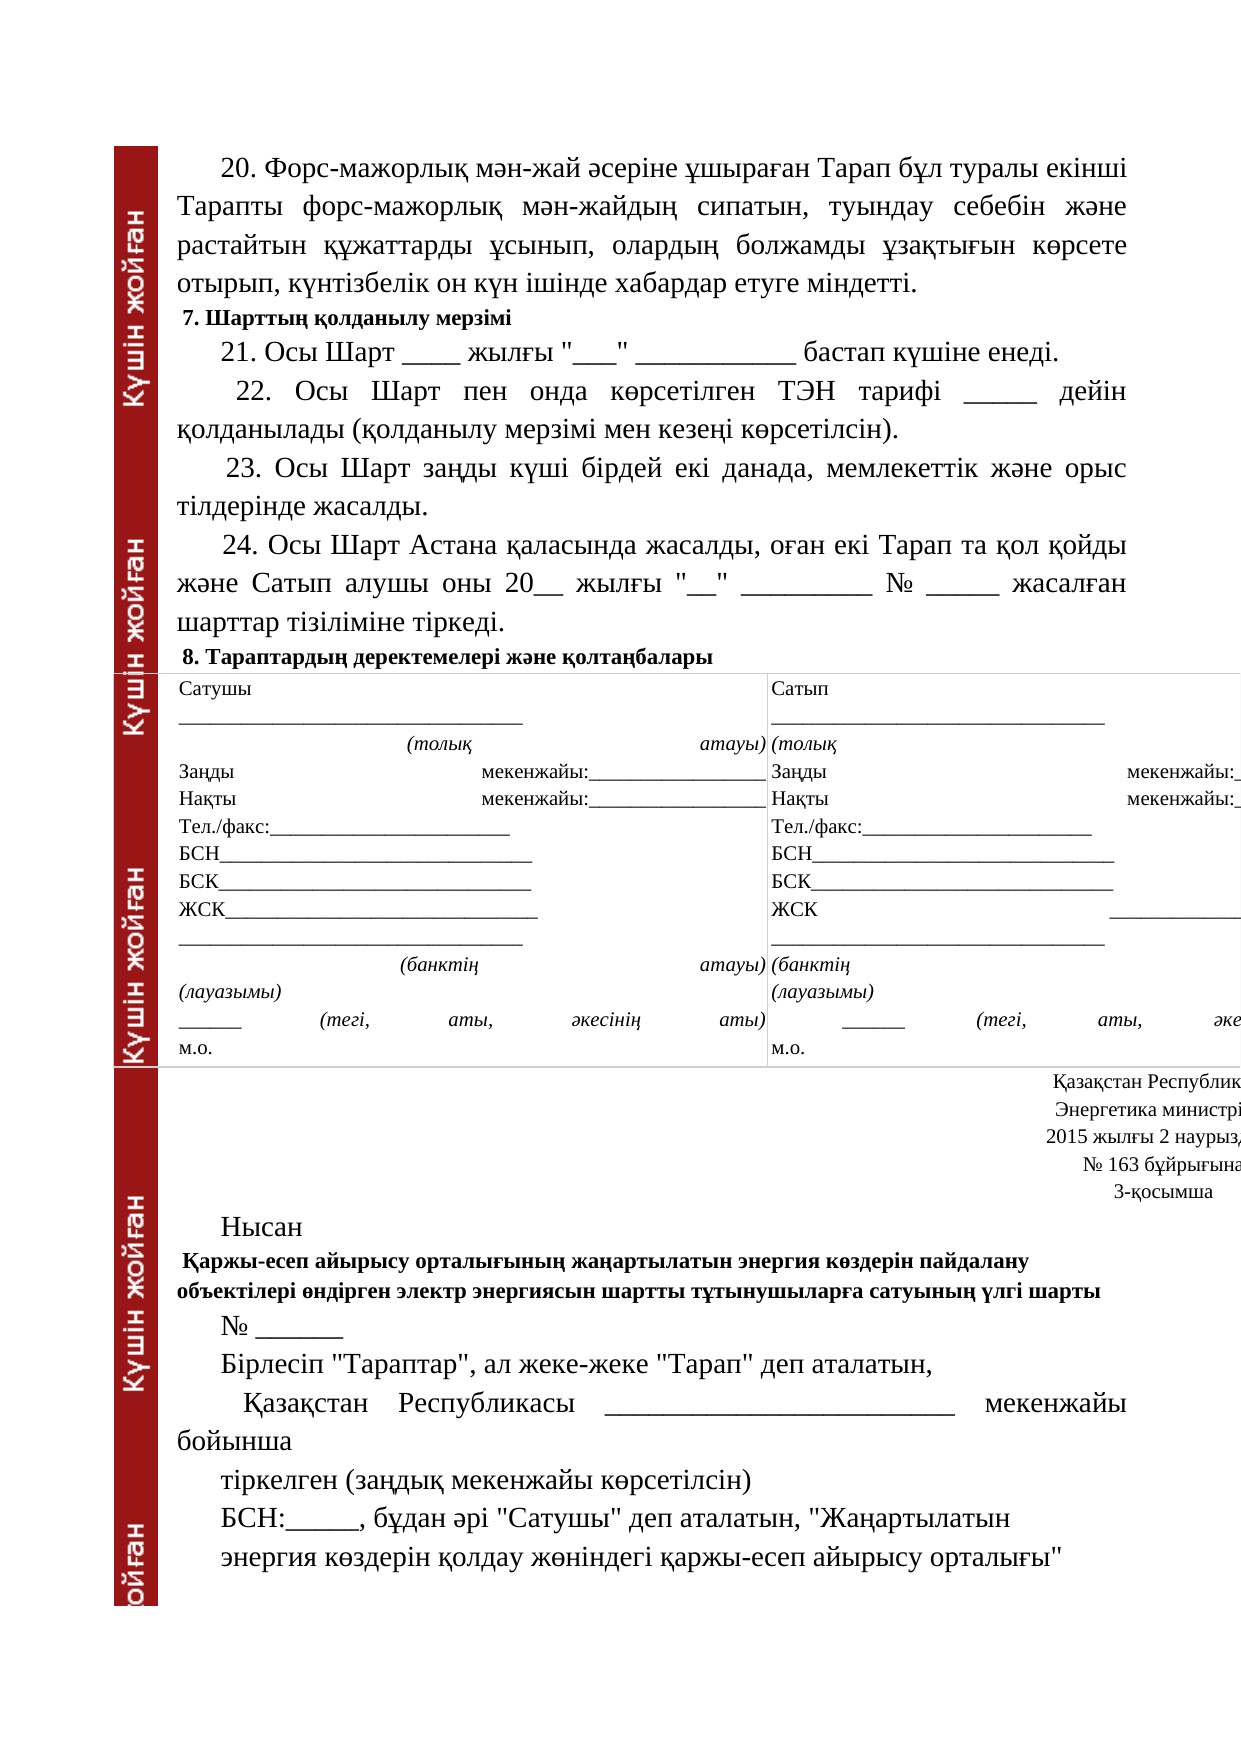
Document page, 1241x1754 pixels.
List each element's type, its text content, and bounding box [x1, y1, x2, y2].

picture [114, 368, 158, 373]
picture [114, 1341, 158, 1346]
text 21. Осы Шарт ____ жылғы "___" ___________ бастап күшіне енеді. [112, 334, 1128, 368]
text 24. Осы Шарт Астана қаласында жасалды, оған екі Тарап та қол қойды және Сатып алушы оны 20__ жылғы "__" _________ № _____ жасалған шарттар тізіліміне тіркеді. [112, 527, 1128, 638]
text 20. Форс-мажорлық мән-жай әсеріне ұшыраған Тарап бұл туралы екінші Тарапты форс-мажорлық мән-жайдың сипатын, туындау себебін және растайтын құжаттарды ұсынып, олардың болжамды ұзақтығын көрсете отырып, күнтізбелік он күн ішінде хабардар етуге міндетті. [112, 150, 1128, 299]
text тіркелген (заңдық мекенжайы көрсетілсін) [112, 1462, 1128, 1496]
table_header Сатып алушы ________________________________ (толық атауы) Заңды мекенжайы:________________ Нақты мекенжайы:________________ Тел./факс:______________________ БСН_____________________________ БСК_____________________________ ЖСК ____________________________ ________________________________ (банктің атауы) (лауазымы) ______ (тегі, аты, әкесінің аты) м.о. [768, 674, 1240, 1066]
text 22. Осы Шарт пен онда көрсетілген ТЭН тарифі _____ дейін қолданылады (қолданылу мерзімі мен кезеңі көрсетілсін). [112, 373, 1128, 445]
picture [114, 1380, 158, 1385]
picture [114, 1573, 158, 1606]
picture [114, 445, 158, 450]
picture [114, 638, 158, 643]
picture [114, 1242, 158, 1247]
text Қазақстан Республикасы ________________________ мекенжайы бойынша [112, 1385, 1128, 1457]
table_header Сатушы _________________________________ (толық атауы) Заңды мекенжайы:_________________ Нақты мекенжайы:_________________ Тел./факс:_______________________ БСН______________________________ БСК______________________________ ЖСК______________________________ _________________________________ (банктің атауы) (лауазымы) ______ (тегі, аты, әкесінің аты) м.о. [114, 674, 767, 1066]
table_header [113, 1068, 923, 1209]
picture [114, 146, 158, 150]
text 8. Тараптардың деректемелері және қолтаңбалары [112, 643, 1128, 669]
text № ______ [112, 1308, 1128, 1341]
text энергия көздерін қолдау жөніндегі қаржы-есеп айырысу орталығы" [112, 1539, 1128, 1573]
text 23. Осы Шарт заңды күші бірдей екі данада, мемлекеттік және орыс тілдерінде жасалды. [112, 450, 1128, 522]
picture [114, 669, 158, 673]
picture [114, 1534, 158, 1539]
picture [114, 1457, 158, 1462]
text БСН:_____, бұдан әрі "Сатушы" деп аталатын, "Жаңартылатын [112, 1501, 1128, 1534]
picture [114, 522, 158, 527]
table_header Қазақстан Республикасы Энергетика министрінің 2015 жылғы 2 наурыздағы № 163 бұйрығына 3-қосымша [924, 1068, 1240, 1209]
text Бірлесіп "Тараптар", ал жеке-жеке "Тарап" деп аталатын, [112, 1346, 1128, 1380]
picture [114, 299, 158, 304]
text Нысан [112, 1209, 1128, 1242]
text 7. Шарттың қолданылу мерзімі [112, 304, 1128, 331]
picture [114, 1304, 158, 1308]
picture [114, 1496, 158, 1501]
text Қаржы-есеп айырысу орталығының жаңартылатын энергия көздерін пайдалану объектілері өндірген электр энергиясын шартты тұтынушыларға сатуының үлгі шарты [112, 1247, 1128, 1304]
